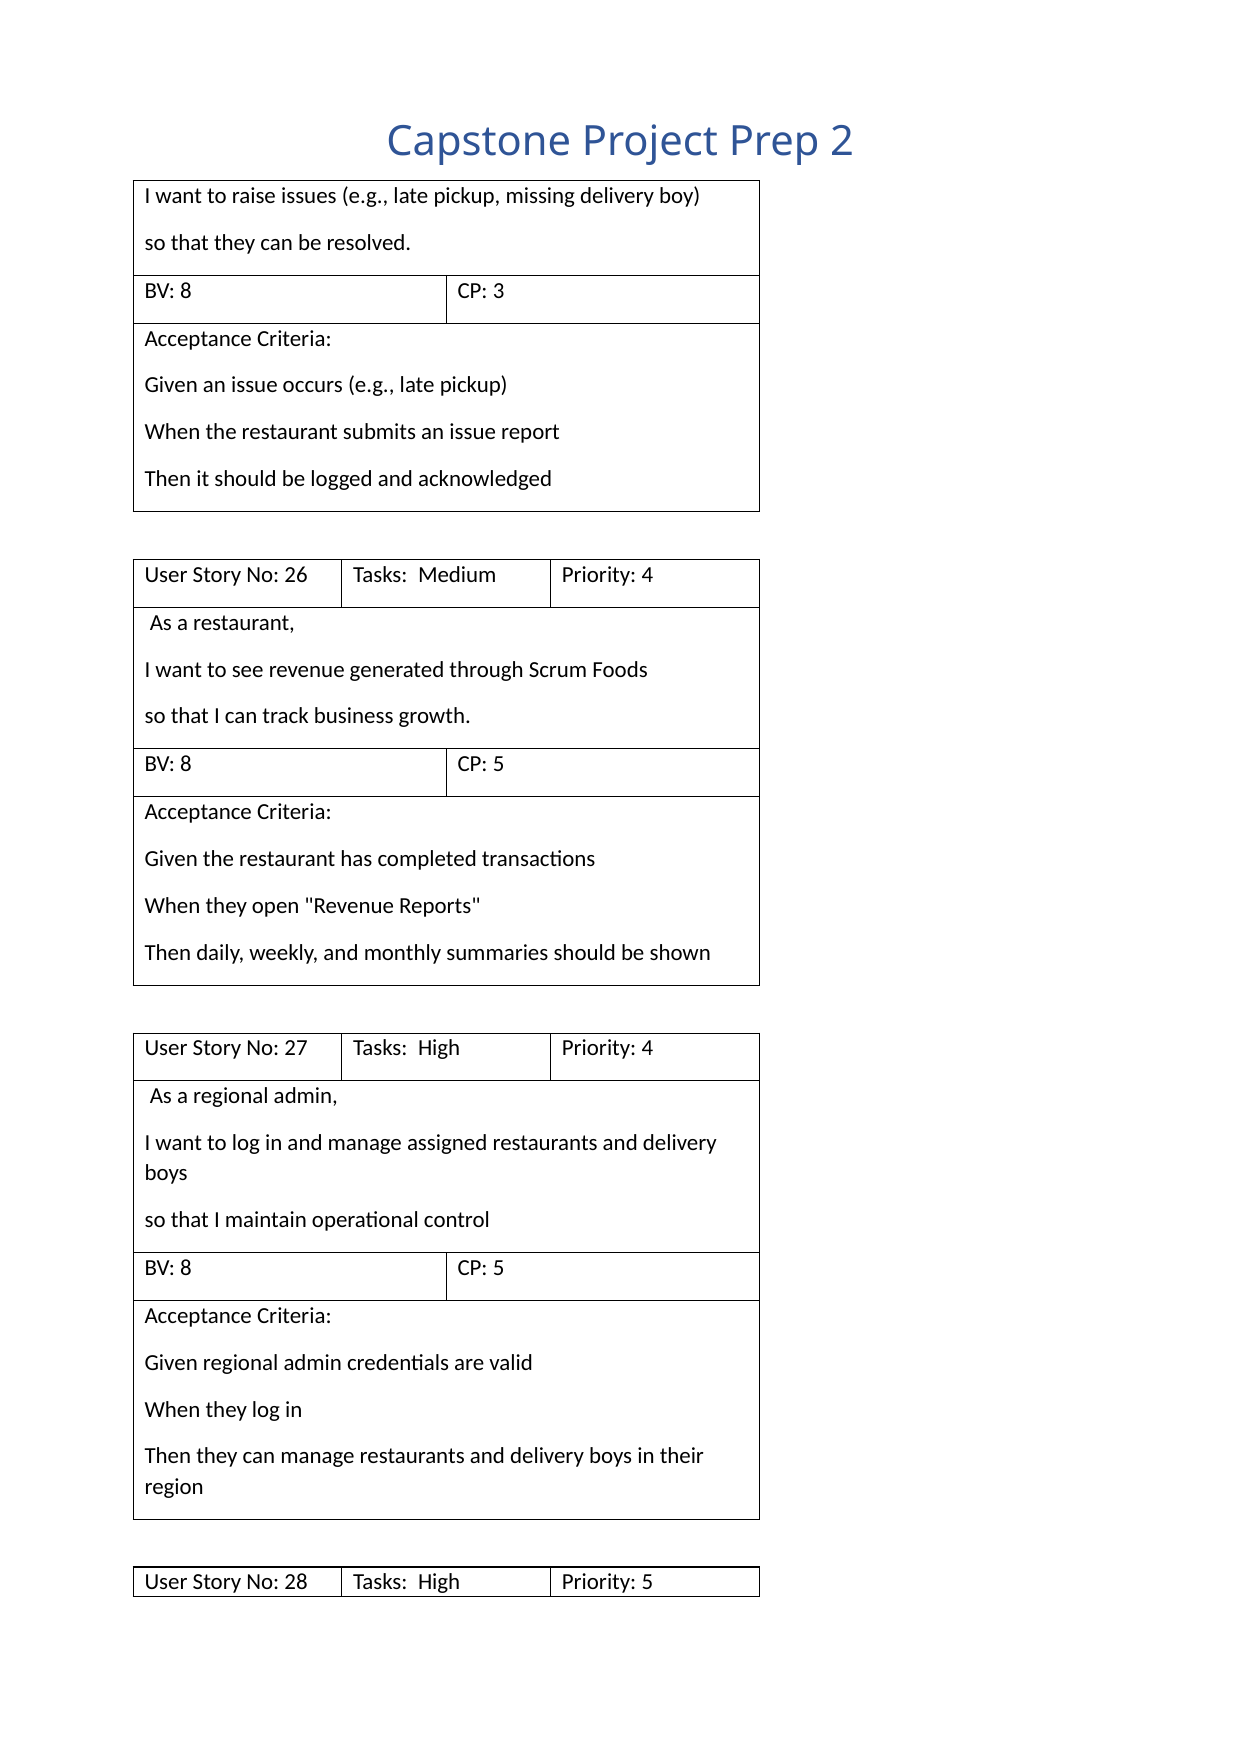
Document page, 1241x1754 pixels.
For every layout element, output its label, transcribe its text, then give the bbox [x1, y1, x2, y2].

table_header Priority: 4 [551, 560, 759, 607]
table_cell Acceptance Criteria: Given an issue occurs (e.g., late pickup) When the restaurant submits an issue report Then it should be logged and acknowledged [134, 324, 759, 511]
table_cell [134, 181, 759, 275]
table_cell CP: 3 [447, 276, 759, 323]
table_cell Acceptance Criteria: Given the restaurant has completed transactions When they open "Revenue Reports" Then daily, weekly, and monthly summaries should be shown [134, 797, 759, 984]
table_cell As a restaurant, I want to see revenue generated through Scrum Foods so that I can track business growth. [134, 608, 759, 748]
table_header User Story No: 26 [134, 560, 341, 607]
table_header Tasks: High [342, 1568, 550, 1596]
table_header Tasks: Medium [342, 560, 550, 607]
table_cell CP: 5 [447, 1253, 759, 1300]
table_cell As a regional admin, I want to log in and manage assigned restaurants and delivery boys so that I maintain operational control [134, 1081, 759, 1252]
table_header Priority: 5 [551, 1568, 759, 1596]
table_cell BV: 8 [134, 276, 446, 323]
table_header User Story No: 28 [134, 1568, 341, 1596]
table_header Priority: 4 [551, 1034, 759, 1080]
table_header User Story No: 27 [134, 1034, 341, 1080]
table_cell CP: 5 [447, 749, 759, 796]
table_cell BV: 8 [134, 1253, 446, 1300]
table_header Tasks: High [342, 1034, 550, 1080]
table_cell Acceptance Criteria: Given regional admin credentials are valid When they log in Then they can manage restaurants and delivery boys in their region [134, 1301, 759, 1518]
table_cell BV: 8 [134, 749, 446, 796]
